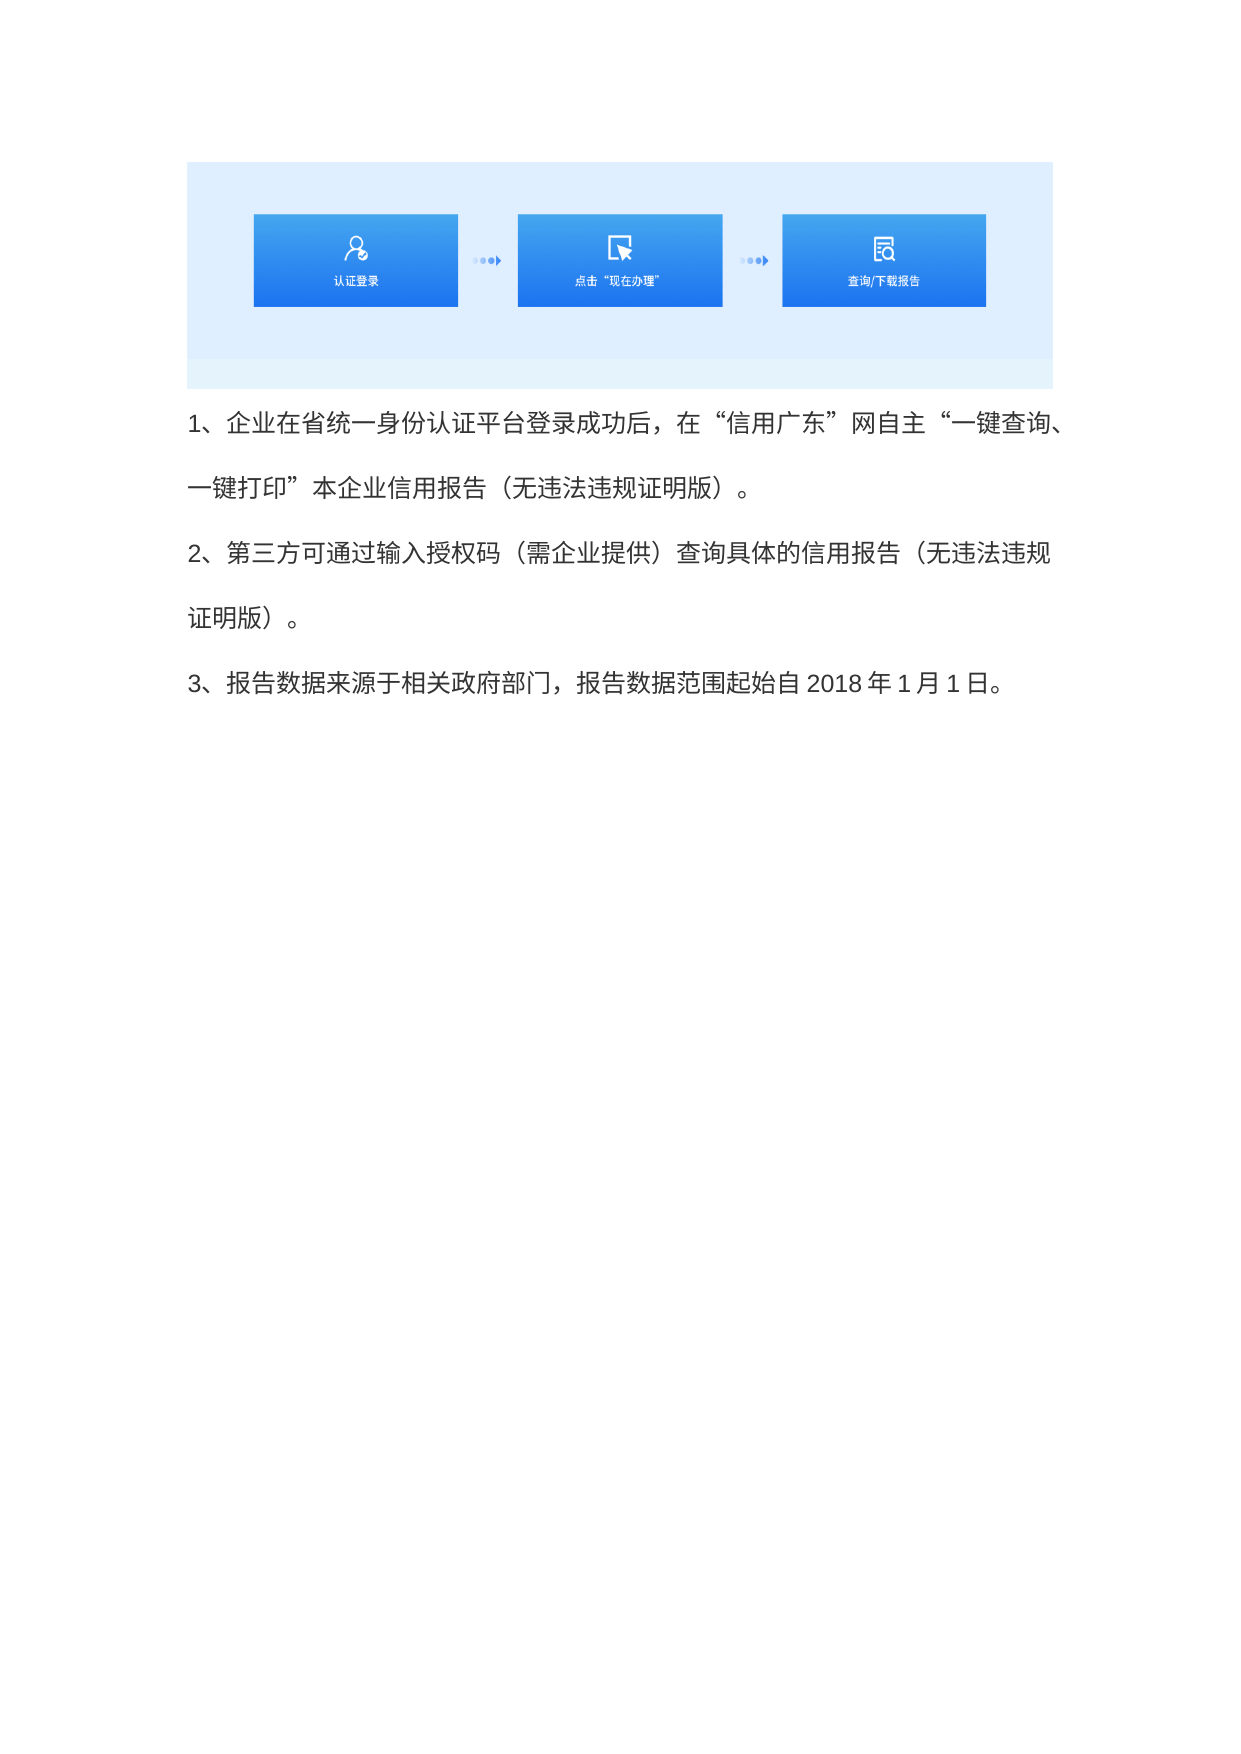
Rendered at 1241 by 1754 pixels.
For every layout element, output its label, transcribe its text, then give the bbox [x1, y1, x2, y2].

picture [187, 162, 1053, 359]
text 1、企业在省统一身份认证平台登录成功后，在“信用广东”网自主“一键查询、一键打印”本企业信用报告（无违法违规证明版）。 [187, 389, 1053, 519]
text 3、报告数据来源于相关政府部门，报告数据范围起始自2018年1月1日。 [187, 649, 1053, 714]
text 2、第三方可通过输入授权码（需企业提供）查询具体的信用报告（无违法违规证明版）。 [187, 519, 1053, 649]
